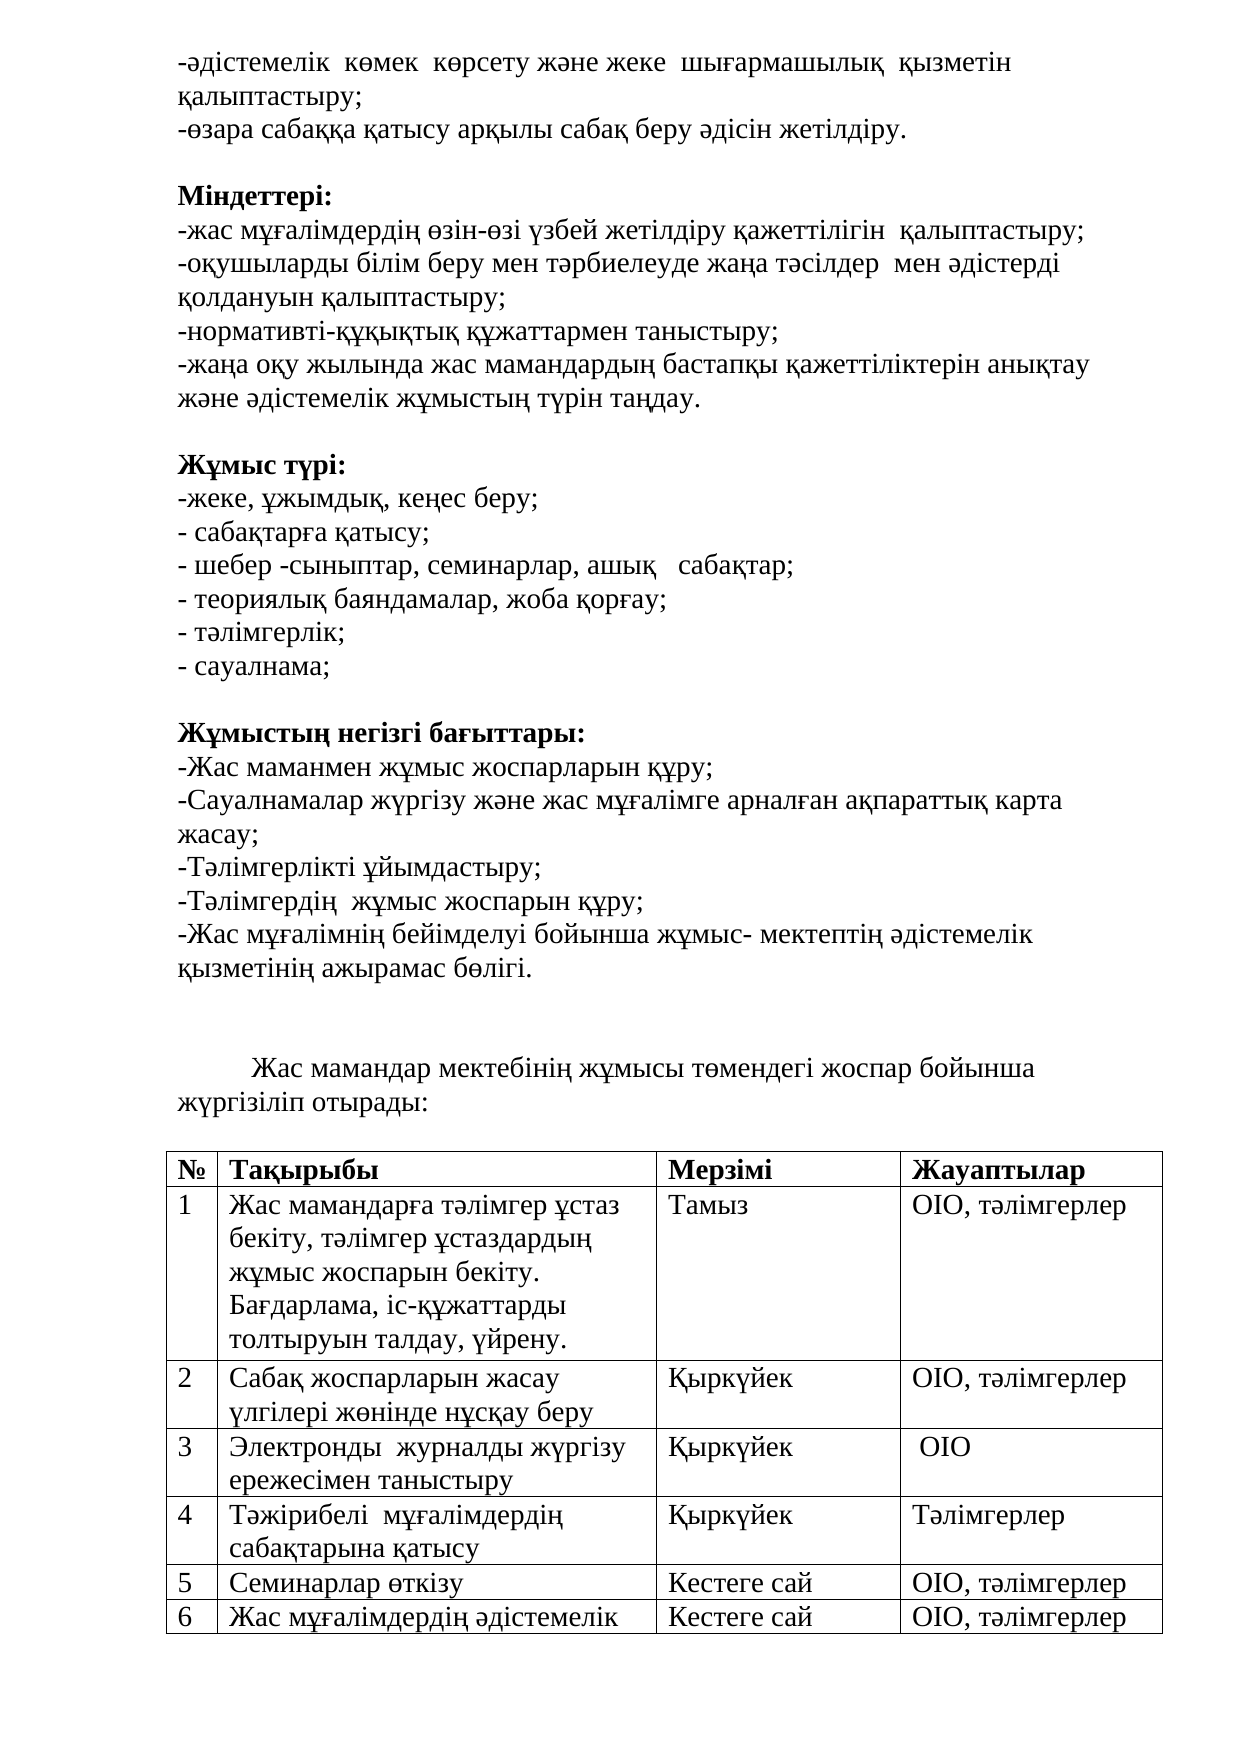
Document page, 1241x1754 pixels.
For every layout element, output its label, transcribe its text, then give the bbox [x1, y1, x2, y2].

text -жеке, ұжымдық, кеңес беру; [177, 480, 1152, 514]
table_cell Тәлімгерлер [901, 1497, 1162, 1564]
table_cell Кестеге сай [657, 1600, 900, 1633]
text - шебер -сыныптар, семинарлар, ашық сабақтар; [177, 547, 1152, 581]
text -Тәлімгерлікті ұйымдастыру; [177, 849, 1152, 883]
table_cell ОІО, тәлімгерлер [901, 1187, 1162, 1359]
text Жұмыстың негізгі бағыттары: [177, 715, 1152, 749]
text -жас мұғалімдердің өзін-өзі үзбей жетілдіру қажеттілігін қалыптастыру; [177, 212, 1152, 246]
text -оқушыларды білім беру мен тәрбиелеуде жаңа тәсілдер мен әдістерді қолдануын қалыптастыру; [177, 246, 1152, 313]
table_cell ОІО, тәлімгерлер [901, 1565, 1162, 1598]
table_cell 1 [167, 1187, 217, 1359]
table_cell ОІО [901, 1429, 1162, 1496]
text -Тәлімгердің жұмыс жоспарын құру; [177, 883, 1152, 916]
table_cell Семинарлар өткізу [218, 1565, 656, 1598]
text - сабақтарға қатысу; [177, 514, 1152, 547]
text -жаңа оқу жылында жас мамандардың бастапқы қажеттіліктерін анықтау және әдістемелік жұмыстың түрін таңдау. [177, 346, 1152, 413]
table_cell Тәжірибелі мұғалімдердің сабақтарына қатысу [218, 1497, 656, 1564]
table_cell ОІО, тәлімгерлер [901, 1600, 1162, 1633]
table_header № [167, 1152, 217, 1186]
table_cell 4 [167, 1497, 217, 1564]
table_cell Қыркүйек [657, 1361, 900, 1428]
table_cell Тамыз [657, 1187, 900, 1359]
table_cell 5 [167, 1565, 217, 1598]
table_cell 3 [167, 1429, 217, 1496]
text - сауалнама; [177, 648, 1152, 682]
text - тәлімгерлік; [177, 614, 1152, 648]
text -Жас мұғалімнің бейімделуі бойынша жұмыс- мектептің әдістемелік қызметінің ажырамас бөлігі. [177, 916, 1152, 983]
table_header Жауаптылар [901, 1152, 1162, 1186]
table_cell Кестеге сай [657, 1565, 900, 1598]
text -Сауалнамалар жүргізу және жас мұғалімге арналған ақпараттық карта жасау; [177, 782, 1152, 849]
table_cell Жас мамандарға тәлімгер ұстаз бекіту, тәлімгер ұстаздардың жұмыс жоспарын бекіту. Бағдарлама, іс-құжаттарды толтыруын талдау, үйрену. [218, 1187, 656, 1359]
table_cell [218, 1600, 656, 1633]
table_cell Қыркүйек [657, 1429, 900, 1496]
table_header Тақырыбы [218, 1152, 656, 1186]
text -әдістемелік көмек көрсету және жеке шығармашылық қызметін қалыптастыру; [177, 44, 1152, 111]
table_cell 2 [167, 1361, 217, 1428]
table_cell Қыркүйек [657, 1497, 900, 1564]
text -өзара сабаққа қатысу арқылы сабақ беру әдісін жетілдіру. [177, 111, 1152, 145]
text - теориялық баяндамалар, жоба қорғау; [177, 581, 1152, 614]
text -нормативті-құқықтық құжаттармен таныстыру; [177, 313, 1152, 346]
text -Жас маманмен жұмыс жоспарларын құру; [177, 749, 1152, 782]
table_cell Сабақ жоспарларын жасау үлгілері жөнінде нұсқау беру [218, 1361, 656, 1428]
text Жұмыс түрі: [177, 447, 1152, 480]
text Жас мамандар мектебінің жұмысы төмендегі жоспар бойынша жүргізіліп отырады: [177, 1051, 1152, 1118]
table_cell ОІО, тәлімгерлер [901, 1361, 1162, 1428]
table_header Мерзімі [657, 1152, 900, 1186]
table_cell Электронды журналды жүргізу ережесімен таныстыру [218, 1429, 656, 1496]
table_cell 6 [167, 1600, 217, 1633]
text Міндеттері: [177, 178, 1152, 212]
